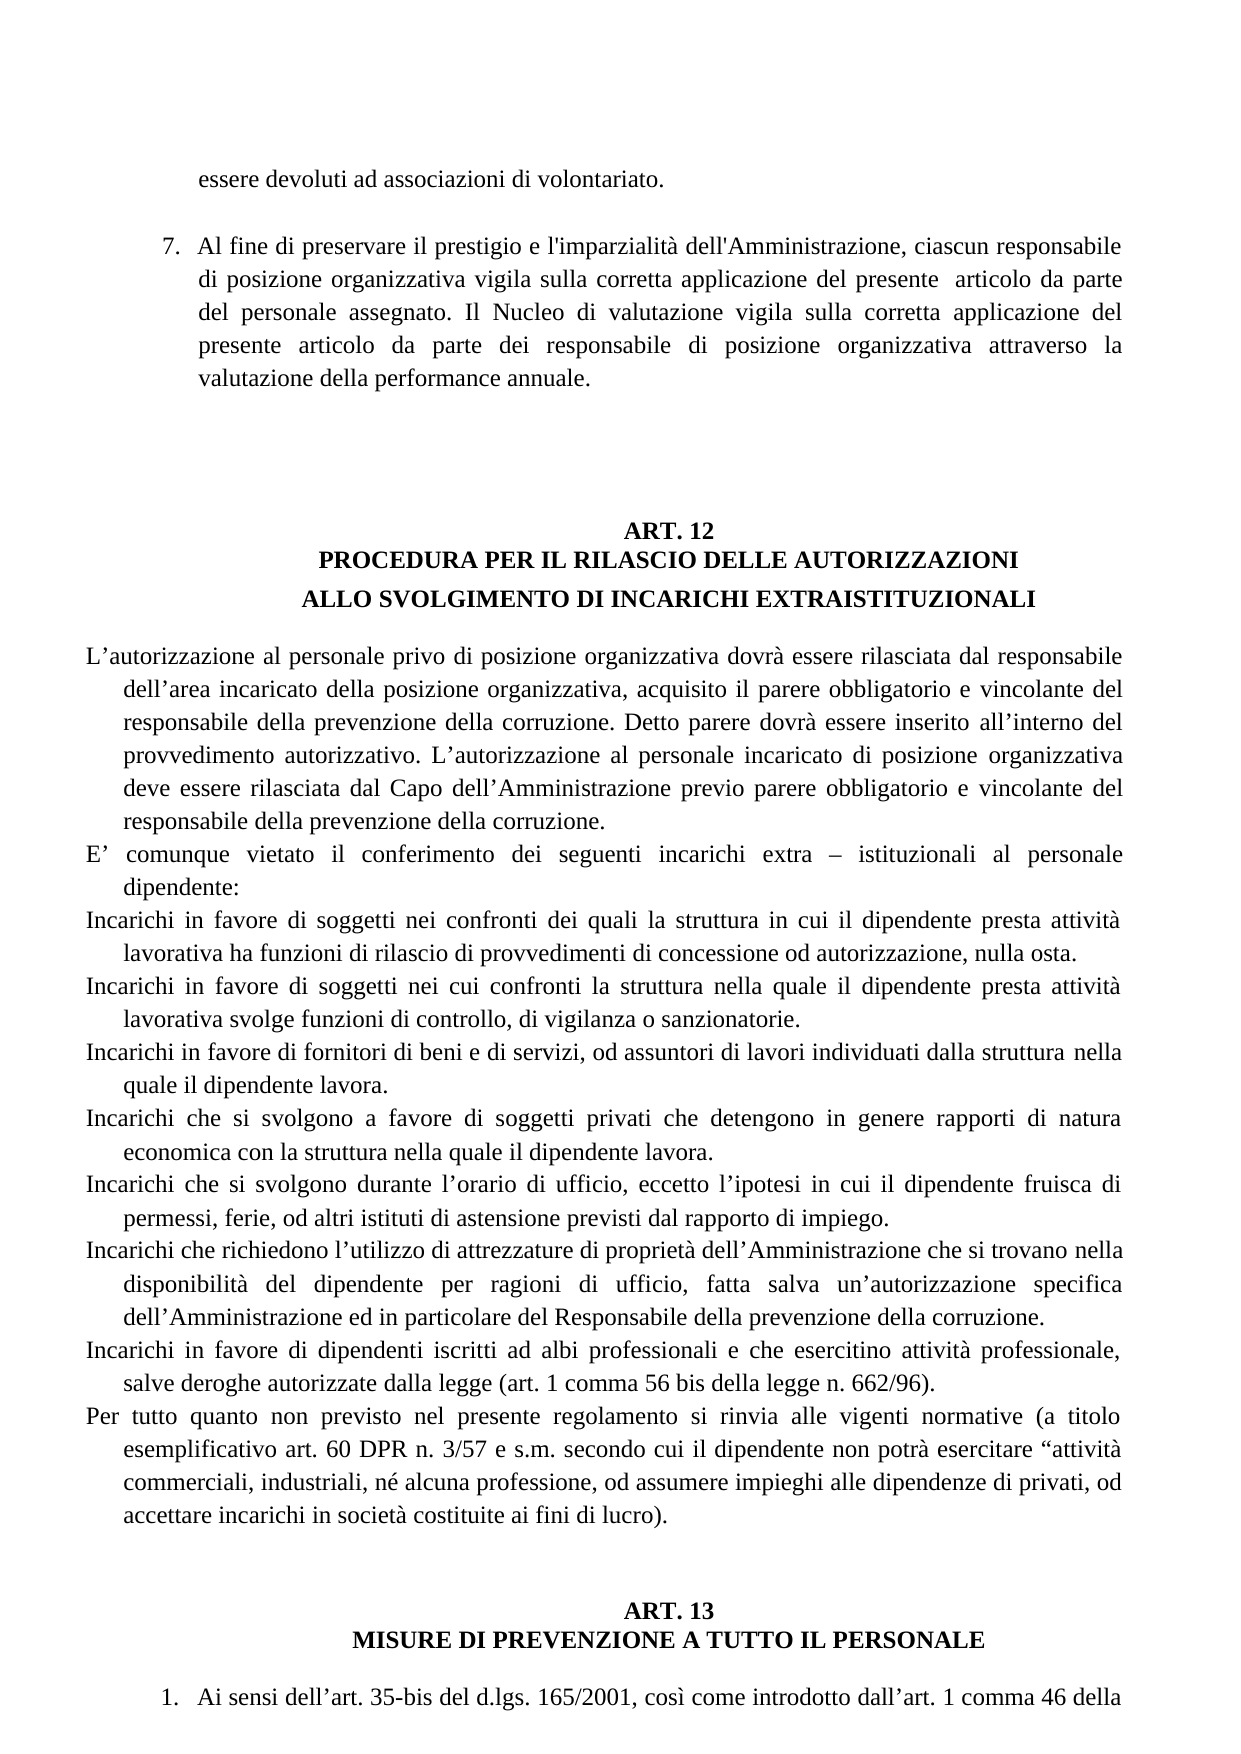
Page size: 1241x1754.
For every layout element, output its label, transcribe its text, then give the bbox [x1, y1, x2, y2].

subtitle ART. 13 [161, 1596, 1177, 1625]
text Incarichi che richiedono l’utilizzo di attrezzature di proprietà dell’Amministrazione che si trovano nella disponibilità del dipendente per ragioni di ufficio, fatta salva un’autorizzazione specifica dell’Amministrazione ed in particolare del Responsabile della prevenzione della corruzione. [86, 1236, 1123, 1330]
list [162, 164, 1123, 193]
text Incarichi che si svolgono durante l’orario di ufficio, eccetto l’ipotesi in cui il dipendente fruisca di permessi, ferie, od altri istituti di astensione previsti dal rapporto di impiego. [86, 1169, 1123, 1231]
subtitle ART. 12 [161, 516, 1177, 545]
text Incarichi in favore di dipendenti iscritti ad albi professionali e che esercitino attività professionale, salve deroghe autorizzate dalla legge (art. 1 comma 56 bis della legge n. 662/96). [86, 1335, 1122, 1397]
text Incarichi in favore di soggetti nei confronti dei quali la struttura in cui il dipendente presta attività lavorativa ha funzioni di rilascio di provvedimenti di concessione od autorizzazione, nulla osta. [86, 905, 1122, 967]
text L’autorizzazione al personale privo di posizione organizzativa dovrà essere rilasciata dal responsabile dell’area incaricato della posizione organizzativa, acquisito il parere obbligatorio e vincolante del responsabile della prevenzione della corruzione. Detto parere dovrà essere inserito all’interno del provvedimento autorizzativo. L’autorizzazione al personale incaricato di posizione organizzativa deve essere rilasciata dal Capo dell’Amministrazione previo parere obbligatorio e vincolante del responsabile della prevenzione della corruzione. [86, 641, 1123, 835]
text Per tutto quanto non previsto nel presente regolamento si rinvia alle vigenti normative (a titolo esemplificativo art. 60 DPR n. 3/57 e s.m. secondo cui il dipendente non potrà esercitare “attività commerciali, industriali, né alcuna professione, od assumere impieghi alle dipendenze di privati, od accettare incarichi in società costituite ai fini di lucro). [86, 1401, 1123, 1529]
text PROCEDURA PER IL RILASCIO DELLE AUTORIZZAZIONI [161, 545, 1177, 573]
list Al fine di preservare il prestigio e l'imparzialità dell'Amministrazione, ciascun responsabile di posizione organizzativa vigila sulla corretta applicazione del presente articolo da parte del personale assegnato. Il Nucleo di valutazione vigila sulla corretta applicazione del presente articolo da parte dei responsabile di posizione organizzativa attraverso la valutazione della performance annuale. [162, 231, 1123, 392]
subtitle ALLO SVOLGIMENTO DI INCARICHI EXTRAISTITUZIONALI [161, 584, 1177, 613]
text Incarichi in favore di soggetti nei cui confronti la struttura nella quale il dipendente presta attività lavorativa svolge funzioni di controllo, di vigilanza o sanzionatorie. [86, 971, 1123, 1033]
list Ai sensi dell’art. 35-bis del d.lgs. 165/2001, così come introdotto dall’art. 1 comma 46 della [160, 1682, 1184, 1711]
text Incarichi che si svolgono a favore di soggetti privati che detengono in genere rapporti di natura economica con la struttura nella quale il dipendente lavora. [86, 1103, 1122, 1165]
text MISURE DI PREVENZIONE A TUTTO IL PERSONALE [161, 1625, 1177, 1654]
text Incarichi in favore di fornitori di beni e di servizi, od assuntori di lavori individuati dalla struttura nella quale il dipendente lavora. [86, 1037, 1122, 1099]
text E’ comunque vietato il conferimento dei seguenti incarichi extra – istituzionali al personale dipendente: [86, 839, 1123, 901]
